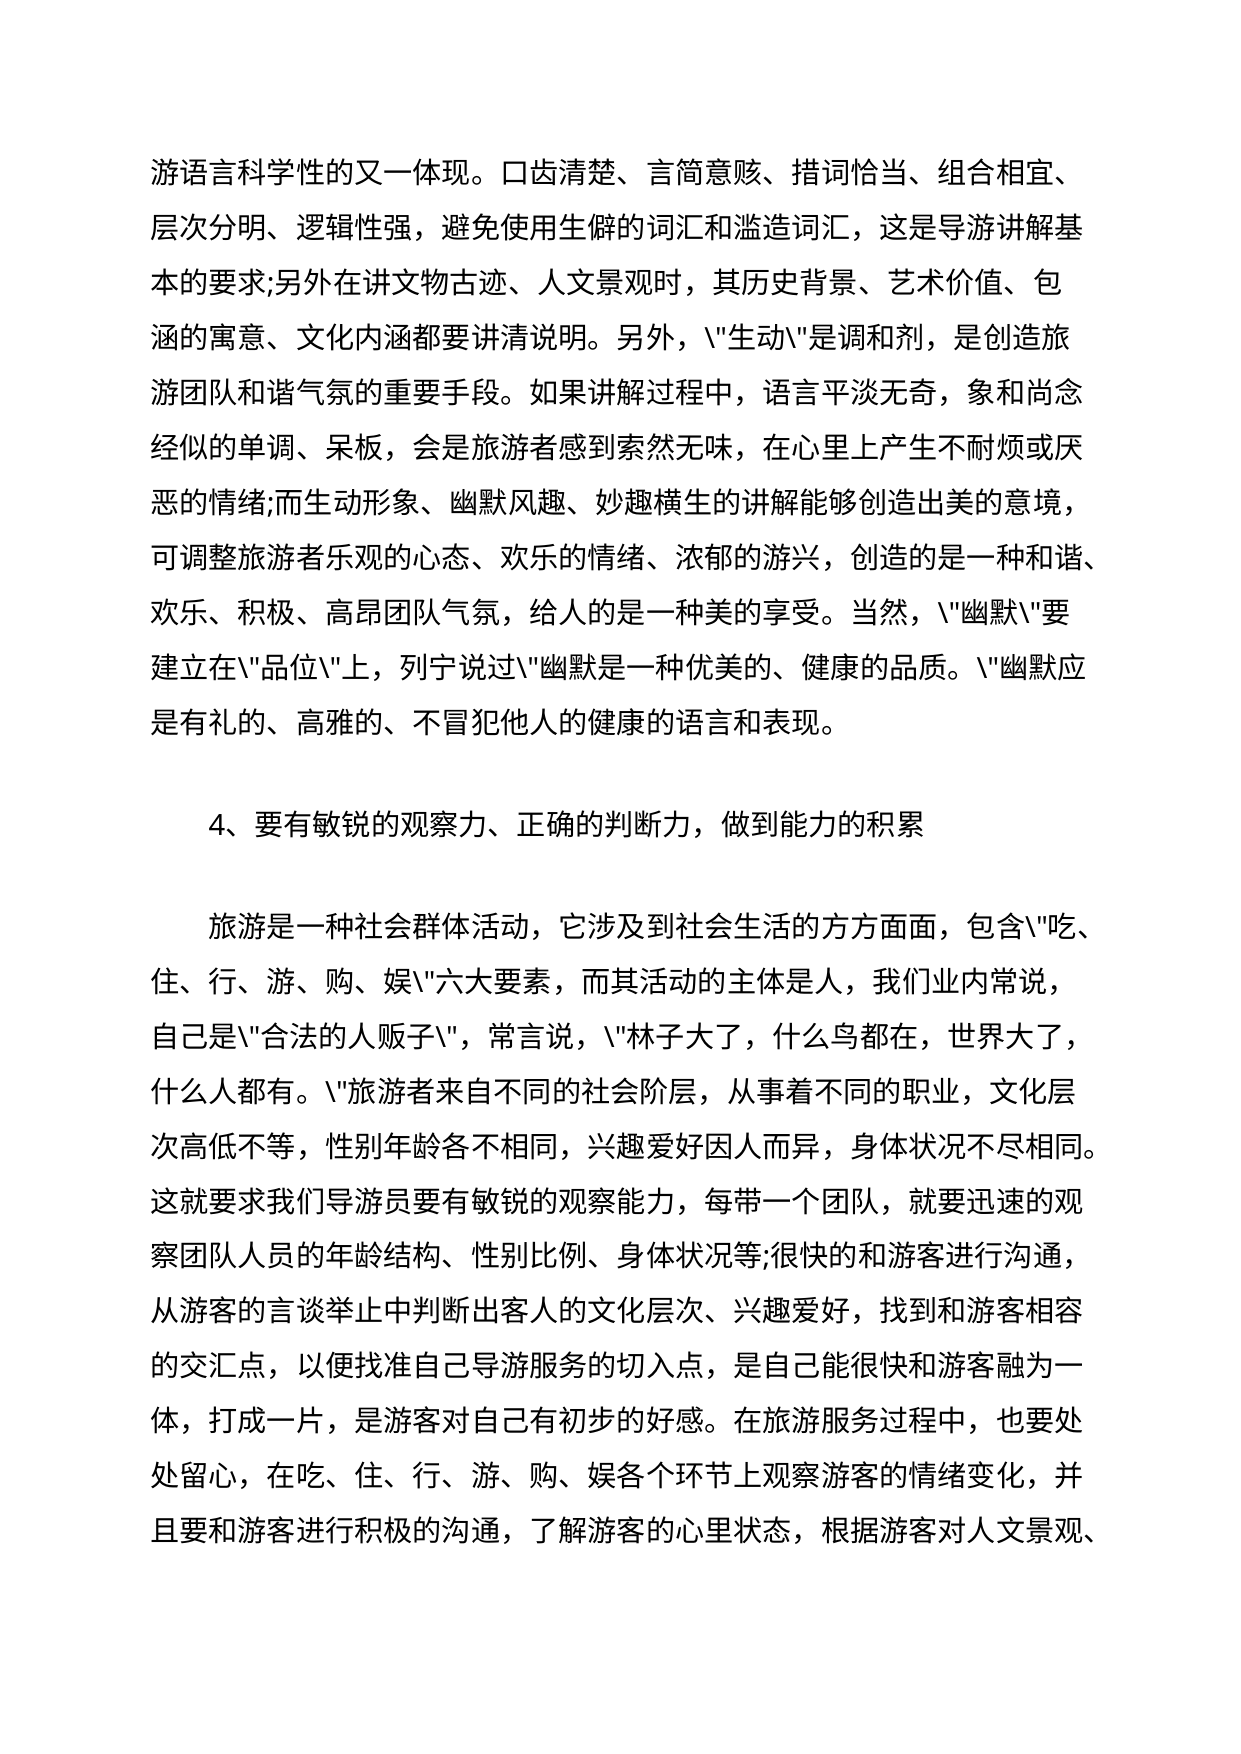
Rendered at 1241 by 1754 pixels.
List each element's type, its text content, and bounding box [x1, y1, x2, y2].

text 4、要有敏锐的观察力、正确的判断力，做到能力的积累 [150, 801, 1090, 844]
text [150, 150, 1090, 742]
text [150, 903, 1090, 1550]
